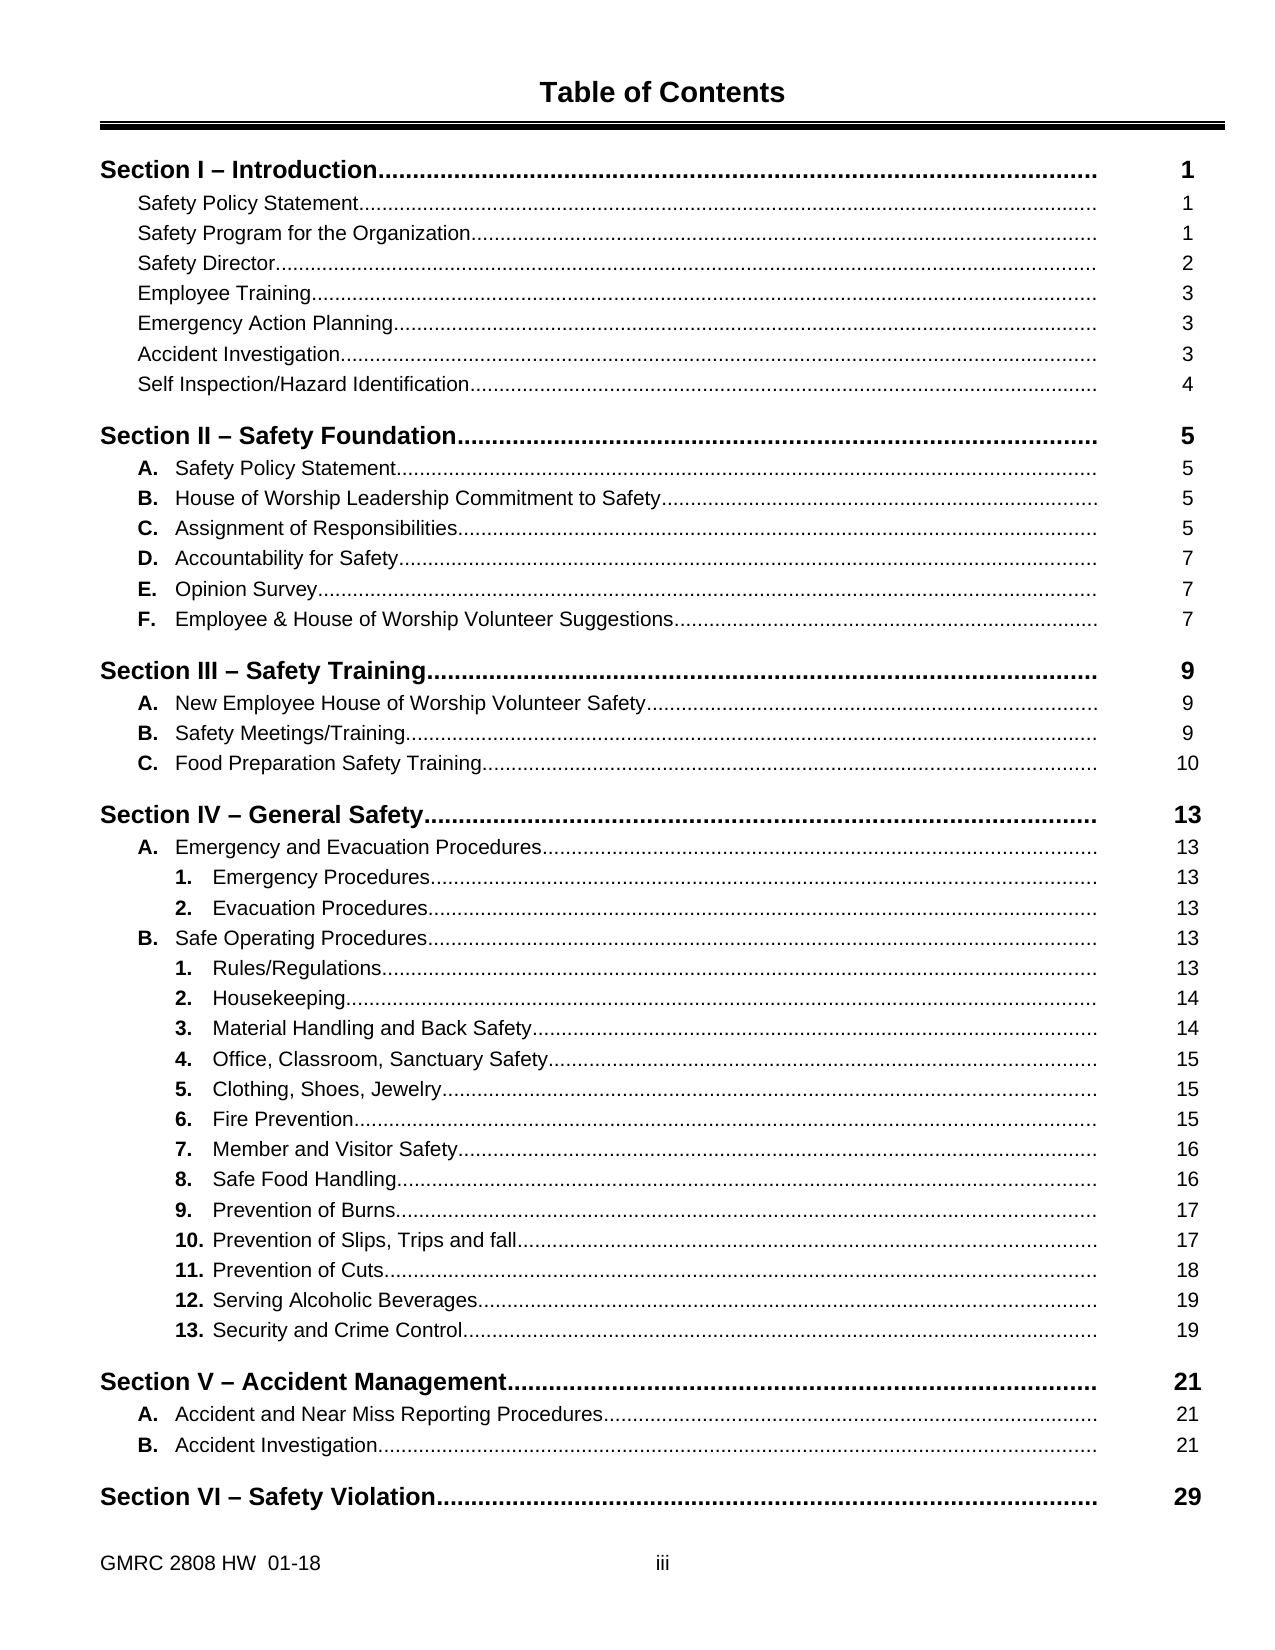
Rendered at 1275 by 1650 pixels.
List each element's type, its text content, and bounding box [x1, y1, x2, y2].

text F. Employee & House of Worship Volunteer Suggestions 7 [137, 607, 1225, 631]
subtitle C. Food Preparation Safety Training 10 [137, 751, 1225, 775]
text 1. Rules/Regulations 13 [175, 956, 1225, 980]
subtitle Employee Training 3 [137, 281, 1225, 305]
subtitle Section V – Accident Management 21 [100, 1367, 1225, 1396]
text 11. Prevention of Cuts 18 [175, 1258, 1225, 1282]
text 13. Security and Crime Control 19 [175, 1318, 1225, 1342]
subtitle A. New Employee House of Worship Volunteer Safety 9 [137, 691, 1225, 714]
text 2. Evacuation Procedures 13 [175, 895, 1225, 919]
subtitle Self Inspection/Hazard Identification 4 [137, 372, 1225, 396]
subtitle A. Safety Policy Statement 5 [137, 456, 1225, 479]
subtitle Safety Program for the Organization 1 [137, 221, 1225, 244]
text 9. Prevention of Burns 17 [175, 1197, 1225, 1221]
text Table of Contents [100, 75, 1225, 121]
subtitle B. Safe Operating Procedures 13 [137, 926, 1225, 949]
text 5. Clothing, Shoes, Jewelry 15 [175, 1077, 1225, 1101]
subtitle Section IV – General Safety 13 [100, 800, 1225, 829]
text 10. Prevention of Slips, Trips and fall 17 [175, 1228, 1225, 1252]
subtitle Section III – Safety Training 9 [100, 656, 1225, 684]
text 12. Serving Alcoholic Beverages 19 [175, 1288, 1225, 1312]
subtitle Section VI – Safety Violation 29 [100, 1481, 1225, 1510]
subtitle Safety Director 2 [137, 251, 1225, 275]
text 8. Safe Food Handling 16 [175, 1167, 1225, 1191]
subtitle A. Emergency and Evacuation Procedures 13 [137, 835, 1225, 859]
subtitle A. Accident and Near Miss Reporting Procedures 21 [137, 1402, 1225, 1426]
subtitle B. Accident Investigation 21 [137, 1432, 1225, 1456]
subtitle Emergency Action Planning 3 [137, 311, 1225, 335]
text 7. Member and Visitor Safety 16 [175, 1137, 1225, 1161]
text 2. Housekeeping 14 [175, 986, 1225, 1010]
text C. Assignment of Responsibilities 5 [137, 516, 1225, 540]
text D. Accountability for Safety 7 [137, 546, 1225, 570]
subtitle Safety Policy Statement 1 [137, 190, 1225, 214]
subtitle B. Safety Meetings/Training 9 [137, 721, 1225, 745]
subtitle Accident Investigation 3 [137, 341, 1225, 365]
text 3. Material Handling and Back Safety 14 [175, 1016, 1225, 1040]
text 4. Office, Classroom, Sanctuary Safety 15 [175, 1046, 1225, 1070]
subtitle Section II – Safety Foundation 5 [100, 421, 1225, 449]
text 1. Emergency Procedures 13 [175, 865, 1225, 889]
text B. House of Worship Leadership Commitment to Safety 5 [137, 486, 1225, 510]
subtitle Section I – Introduction 1 [100, 155, 1225, 184]
text E. Opinion Survey 7 [137, 576, 1225, 600]
text 6. Fire Prevention 15 [175, 1107, 1225, 1131]
